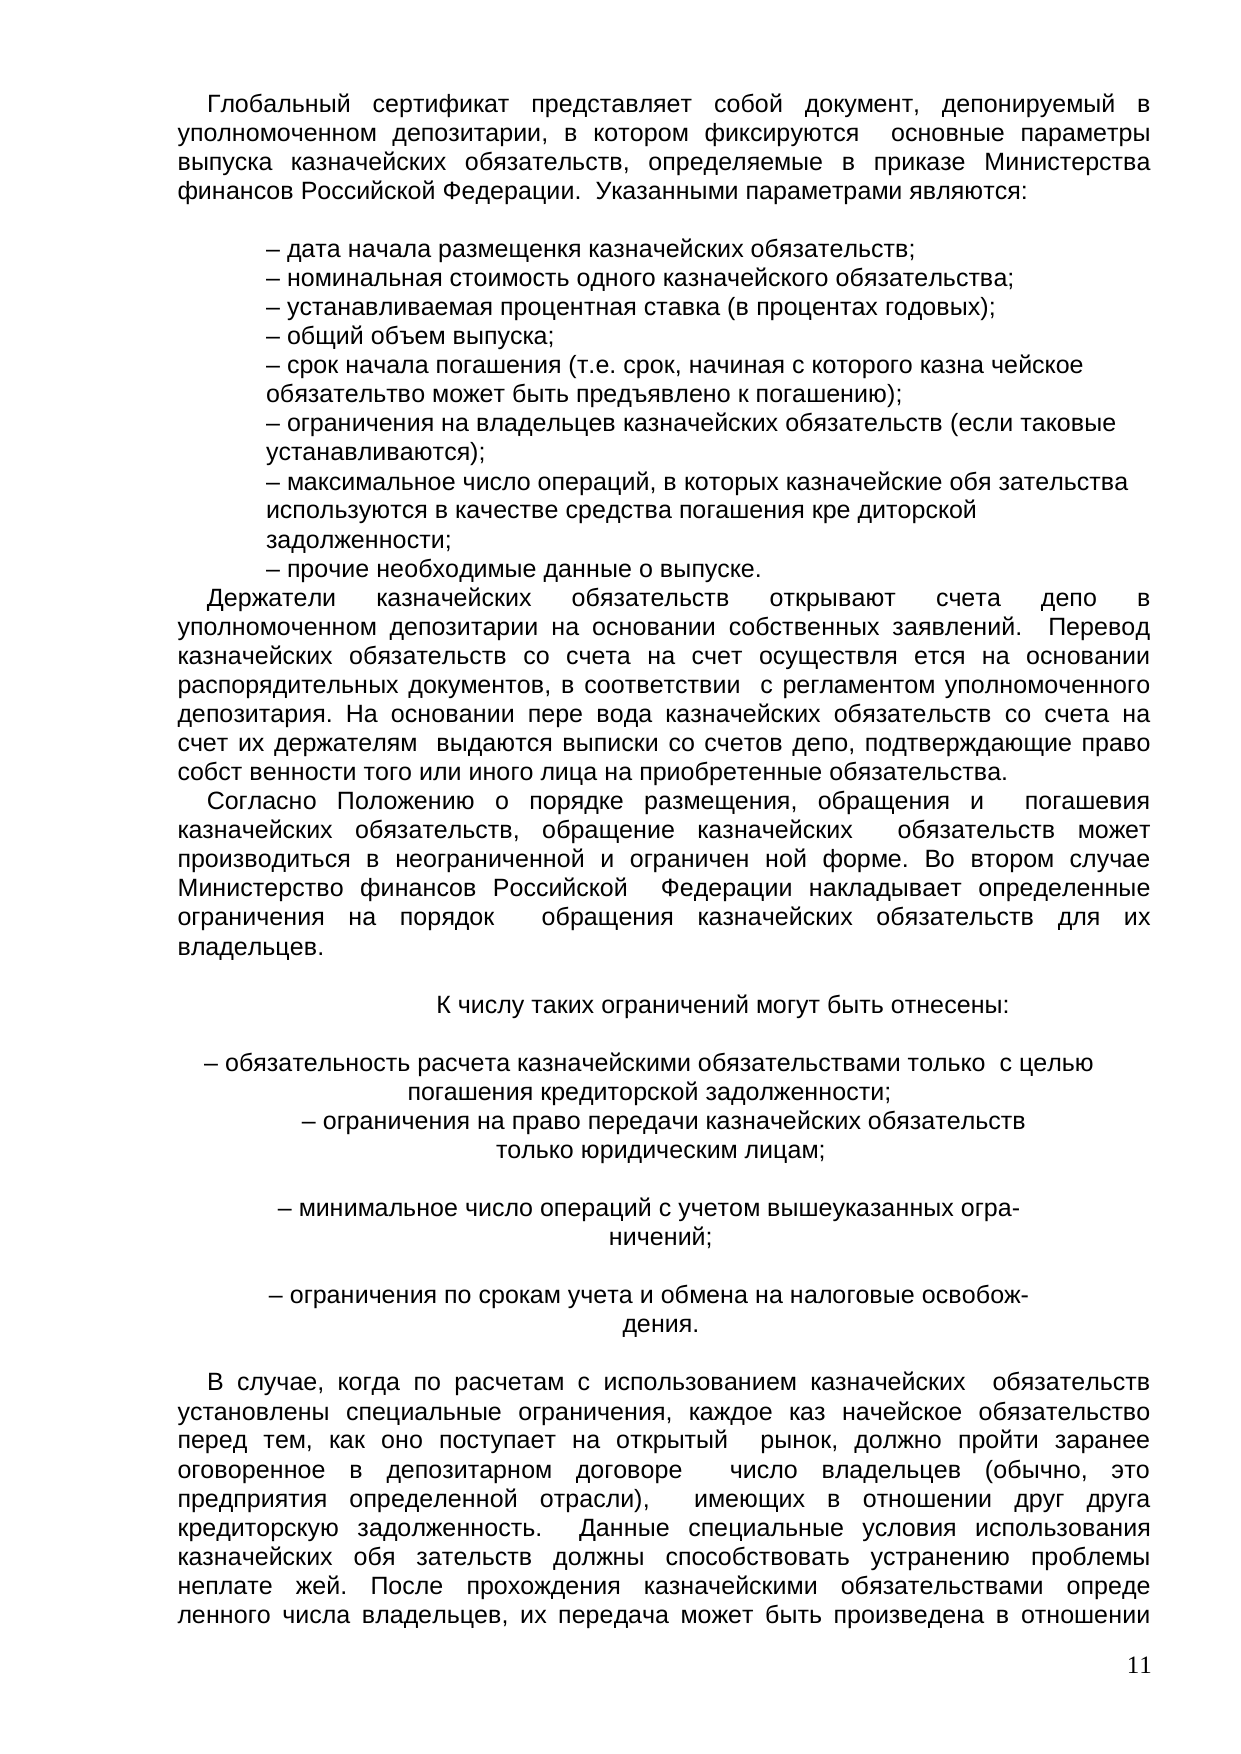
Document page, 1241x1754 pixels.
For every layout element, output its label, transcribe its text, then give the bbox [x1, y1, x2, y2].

text – общий объем выпуска; [266, 321, 1152, 350]
text Глобальный сертификат представляет собой документ, депонируемый в уполномоченном депозитарии, в котором фиксируются основные параметры выпуска казначейских обязательств, определяемые в приказе Министерства финансов Российской Федерации. Указанными параметрами являются: [177, 88, 1152, 205]
text ничений; [177, 1222, 1122, 1251]
text Согласно Положению о порядке размещения, обращения и погашевия казначейских обязательств, обращение казначейских обязательств может производиться в неограниченной и ограничен ной форме. Во втором случае Министерство финансов Российской Федерации накладывает определенные ограничения на порядок обращения казначейских обязательств для их владельцев. [177, 786, 1152, 960]
text К числу таких ограничений могут быть отнесены: [325, 989, 1122, 1018]
text – ограничения на право передачи казначейских обязательств [177, 1106, 1122, 1135]
text – ограничения по срокам учета и обмена на налоговые освобож- [177, 1280, 1122, 1309]
text – прочие необходимые данные о выпуске. [266, 553, 1152, 583]
text – ограничения на владельцев казначейских обязательств (если таковые устанавливаются); [266, 408, 1152, 466]
text – дата начала размещенкя казначейских обязательств; [266, 234, 1152, 263]
text только юридическим лицам; [177, 1135, 1122, 1164]
text дения. [177, 1309, 1122, 1338]
text – обязательность расчета казначейскими обязательствами только с целью погашения кредиторской задолженности; [177, 1048, 1122, 1106]
text – минимальное число операций с учетом вышеуказанных огра- [177, 1193, 1122, 1222]
text – максимальное число операций, в которых казначейские обя зательства используются в качестве средства погашения кре диторской задолженности; [266, 466, 1152, 553]
text – устанавливаемая процентная ставка (в процентах годовых); [266, 292, 1152, 321]
text – срок начала погашения (т.е. срок, начиная с которого казна чейское обязательтво может быть предъявлено к погашению); [266, 350, 1152, 408]
text Держатели казначейских обязательств открывают счета депо в уполномоченном депозитарии на основании собственных заявлений. Перевод казначейских обязательств со счета на счет осуществля ется на основании распорядительных документов, в соответствии с регламентом уполномоченного депозитария. На основании пере вода казначейских обязательств со счета на счет их держателям выдаются выписки со счетов депо, подтверждающие право собст венности того или иного лица на приобретенные обязательства. [177, 583, 1152, 786]
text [177, 1367, 1152, 1629]
text – номинальная стоимость одного казначейского обязательства; [266, 263, 1152, 292]
